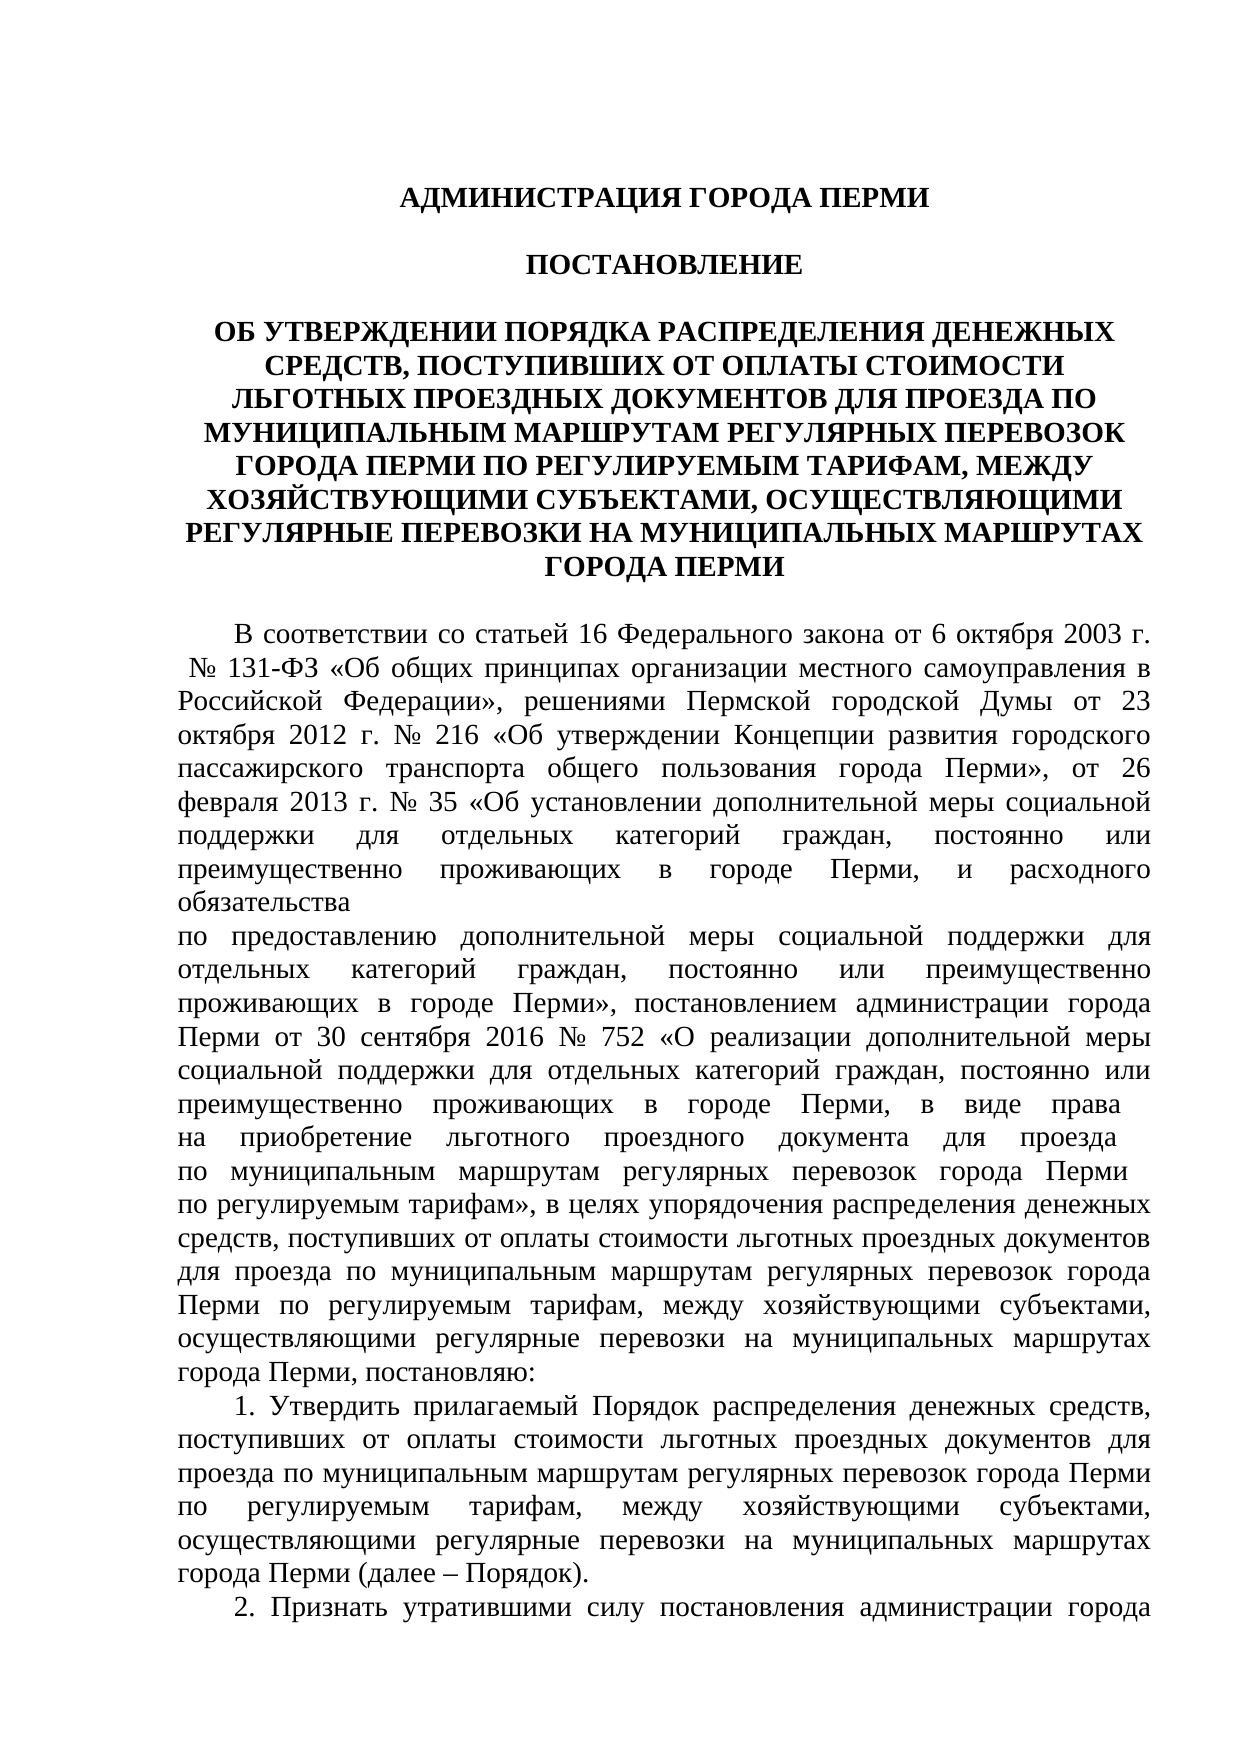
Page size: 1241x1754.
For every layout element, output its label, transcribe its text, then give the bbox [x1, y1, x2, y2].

title АДМИНИСТРАЦИЯ ГОРОДА ПЕРМИ [177, 180, 1152, 214]
text 1. Утвердить прилагаемый Порядок распределения денежных средств, поступивших от оплаты стоимости льготных проездных документов для проезда по муниципальным маршрутам регулярных перевозок города Перми по регулируемым тарифам, между хозяйствующими субъектами, осуществляющими регулярные перевозки на муниципальных маршрутах города Перми (далее – Порядок). [177, 1388, 1152, 1589]
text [177, 1589, 1152, 1622]
text В соответствии со статьей 16 Федерального закона от 6 октября 2003 г. № 131-ФЗ «Об общих принципах организации местного самоуправления в Российской Федерации», решениями Пермской городской Думы от 23 октября 2012 г. № 216 «Об утверждении Концепции развития городского пассажирского транспорта общего пользования города Перми», от 26 февраля 2013 г. № 35 «Об установлении дополнительной меры социальной поддержки для отдельных категорий граждан, постоянно или преимущественно проживающих в городе Перми, и расходного обязательства по предоставлению дополнительной меры социальной поддержки для отдельных категорий граждан, постоянно или преимущественно проживающих в городе Перми», постановлением администрации города Перми от 30 сентября 2016 № 752 «О реализации дополнительной меры социальной поддержки для отдельных категорий граждан, постоянно или преимущественно проживающих в городе Перми, в виде права на приобретение льготного проездного документа для проезда по муниципальным маршрутам регулярных перевозок города Перми по регулируемым тарифам», в целях упорядочения распределения денежных средств, поступивших от оплаты стоимости льготных проездных документов для проезда по муниципальным маршрутам регулярных перевозок города Перми по регулируемым тарифам, между хозяйствующими субъектами, осуществляющими регулярные перевозки на муниципальных маршрутах города Перми, постановляю: [177, 616, 1152, 1388]
title ОБ УТВЕРЖДЕНИИ ПОРЯДКА РАСПРЕДЕЛЕНИЯ ДЕНЕЖНЫХ СРЕДСТВ, ПОСТУПИВШИХ ОТ ОПЛАТЫ СТОИМОСТИ ЛЬГОТНЫХ ПРОЕЗДНЫХ ДОКУМЕНТОВ ДЛЯ ПРОЕЗДА ПО МУНИЦИПАЛЬНЫМ МАРШРУТАМ РЕГУЛЯРНЫХ ПЕРЕВОЗОК ГОРОДА ПЕРМИ ПО РЕГУЛИРУЕМЫМ ТАРИФАМ, МЕЖДУ ХОЗЯЙСТВУЮЩИМИ СУБЪЕКТАМИ, ОСУЩЕСТВЛЯЮЩИМИ РЕГУЛЯРНЫЕ ПЕРЕВОЗКИ НА МУНИЦИПАЛЬНЫХ МАРШРУТАХ ГОРОДА ПЕРМИ [177, 314, 1152, 583]
title ПОСТАНОВЛЕНИЕ [177, 247, 1152, 281]
